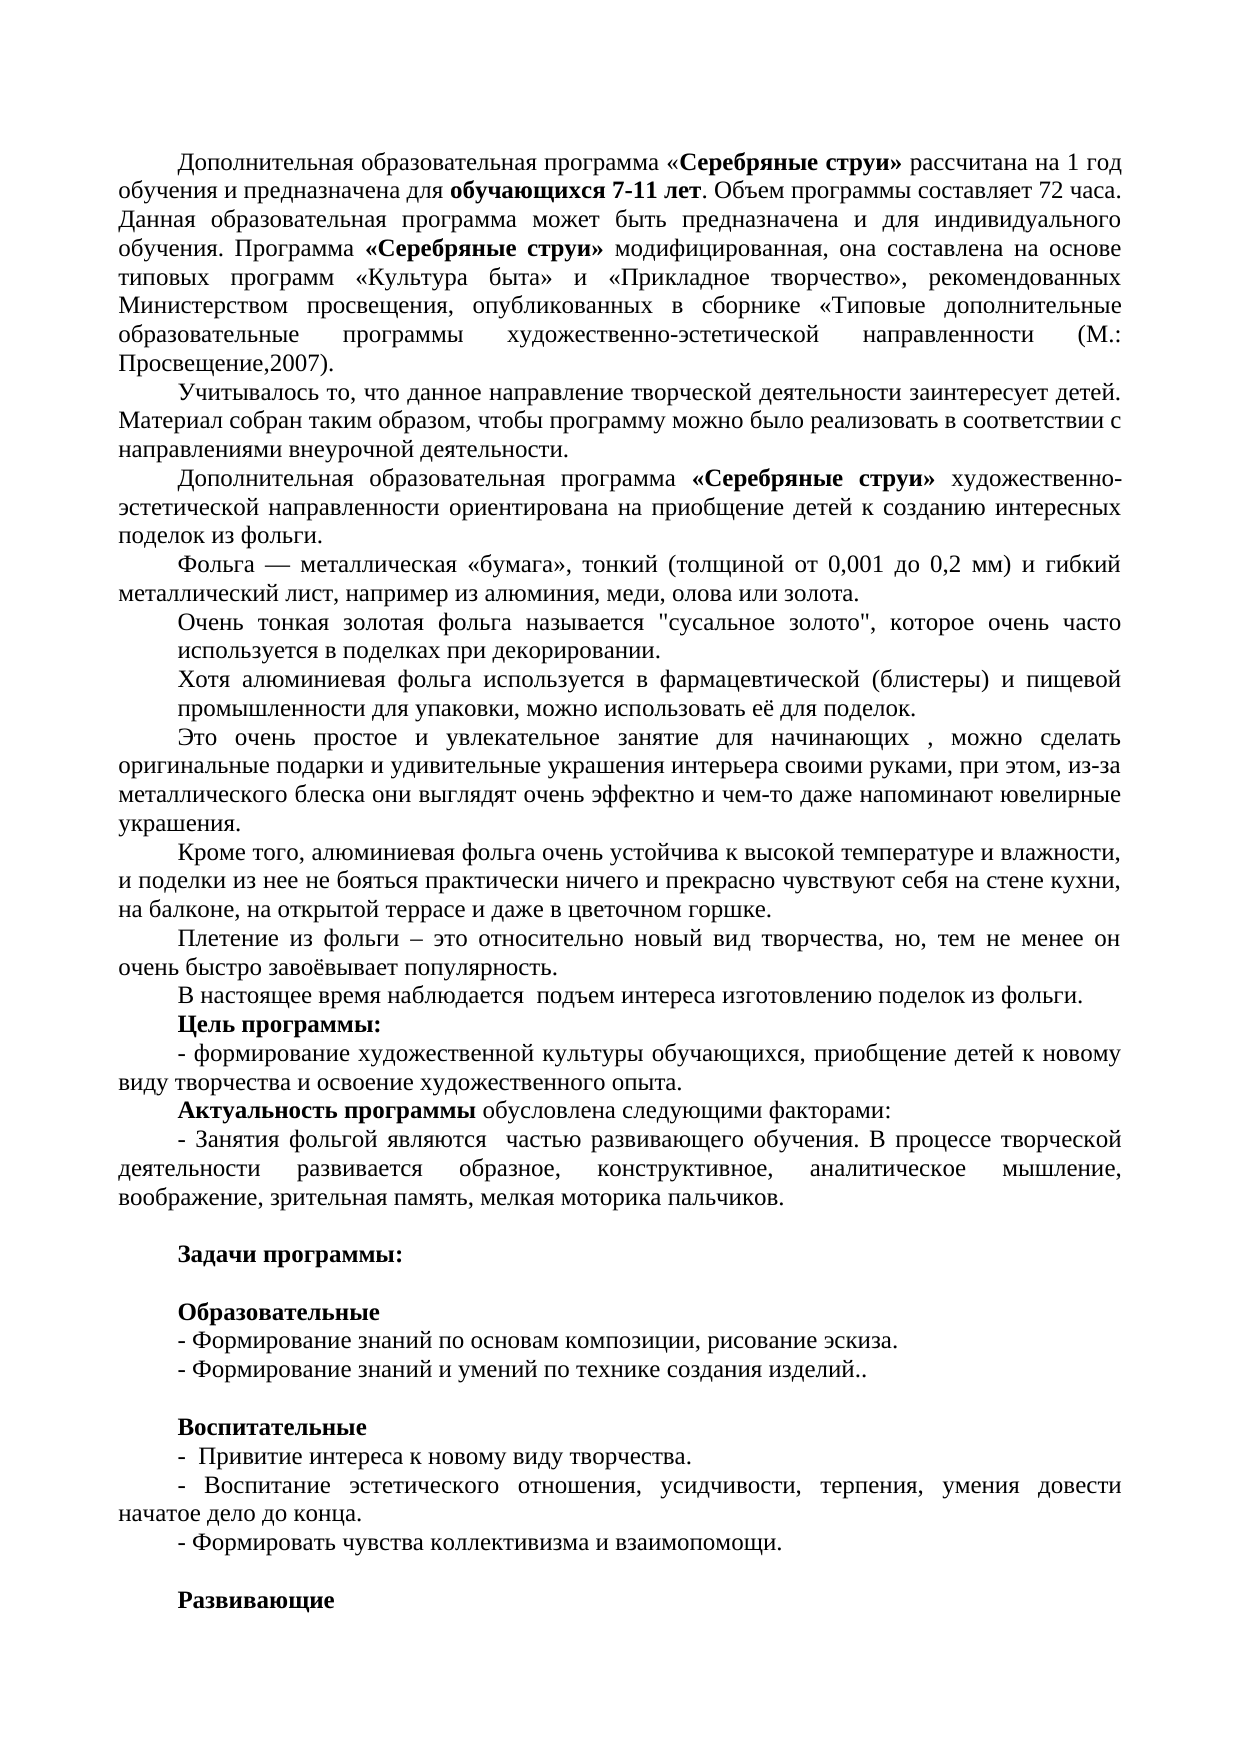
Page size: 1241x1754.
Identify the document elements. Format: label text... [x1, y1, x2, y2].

text Учитывалось то, что данное направление творческой деятельности заинтересует детей. Материал собран таким образом, чтобы программу можно было реализовать в соответствии с направлениями внеурочной деятельности. [118, 377, 1122, 463]
text В настоящее время наблюдается подъем интереса изготовлению поделок из фольги. [118, 981, 1122, 1009]
text - Занятия фольгой являются частью развивающего обучения. В процессе творческой деятельности развивается образное, конструктивное, аналитическое мышление, воображение, зрительная память, мелкая моторика пальчиков. [118, 1124, 1122, 1211]
text - Воспитание эстетического отношения, усидчивости, терпения, умения довести начатое дело до конца. [118, 1470, 1122, 1527]
text Актуальность программы обусловлена следующими факторами: [118, 1096, 1122, 1124]
text Хотя алюминиевая фольга используется в фармацевтической (блистеры) и пищевой промышленности для упаковки, можно использовать её для поделок. [177, 664, 1122, 722]
text Очень тонкая золотая фольга называется "сусальное золото", которое очень часто используется в поделках при декорировании. [177, 607, 1122, 664]
text Кроме того, алюминиевая фольга очень устойчива к высокой температуре и влажности, и поделки из нее не бояться практически ничего и прекрасно чувствуют себя на стене кухни, на балконе, на открытой террасе и даже в цветочном горшке. [118, 837, 1122, 923]
text Это очень простое и увлекательное занятие для начинающих , можно сделать оригинальные подарки и удивительные украшения интерьера своими руками, при этом, из-за металлического блеска они выглядят очень эффектно и чем-то даже напоминают ювелирные украшения. [118, 722, 1122, 837]
text - Формирование знаний и умений по технике создания изделий.. [118, 1354, 1122, 1383]
text Фольга — металлическая «бумага», тонкий (толщиной от 0,001 до 0,2 мм) и гибкий металлический лист, например из алюминия, меди, олова или золота. [118, 549, 1122, 607]
text Воспитательные [177, 1412, 1122, 1441]
text - формирование художественной культуры обучающихся, приобщение детей к новому виду творчества и освоение художественного опыта. [118, 1038, 1122, 1096]
text Задачи программы: [118, 1239, 1122, 1268]
text Цель программы: [118, 1009, 1122, 1038]
text - Привитие интереса к новому виду творчества. [118, 1441, 1122, 1470]
text Образовательные [118, 1297, 1122, 1326]
text Развивающие [118, 1585, 1122, 1613]
text - Формировать чувства коллективизма и взаимопомощи. [118, 1527, 1122, 1556]
text Дополнительная образовательная программа «Серебряные струи» рассчитана на 1 год обучения и предназначена для обучающихся 7-11 лет. Объем программы составляет 72 часа. Данная образовательная программа может быть предназначена и для индивидуального обучения. Программа «Серебряные струи» модифицированная, она составлена на основе типовых программ «Культура быта» и «Прикладное творчество», рекомендованных Министерством просвещения, опубликованных в сборнике «Типовые дополнительные образовательные программы художественно-эстетической направленности (М.: Просвещение,2007). [118, 147, 1122, 377]
text Дополнительная образовательная программа «Серебряные струи» художественно-эстетической направленности ориентирована на приобщение детей к созданию интересных поделок из фольги. [118, 463, 1122, 549]
text Плетение из фольги – это относительно новый вид творчества, но, тем не менее он очень быстро завоёвывает популярность. [118, 923, 1122, 981]
text - Формирование знаний по основам композиции, рисование эскиза. [118, 1326, 1122, 1354]
